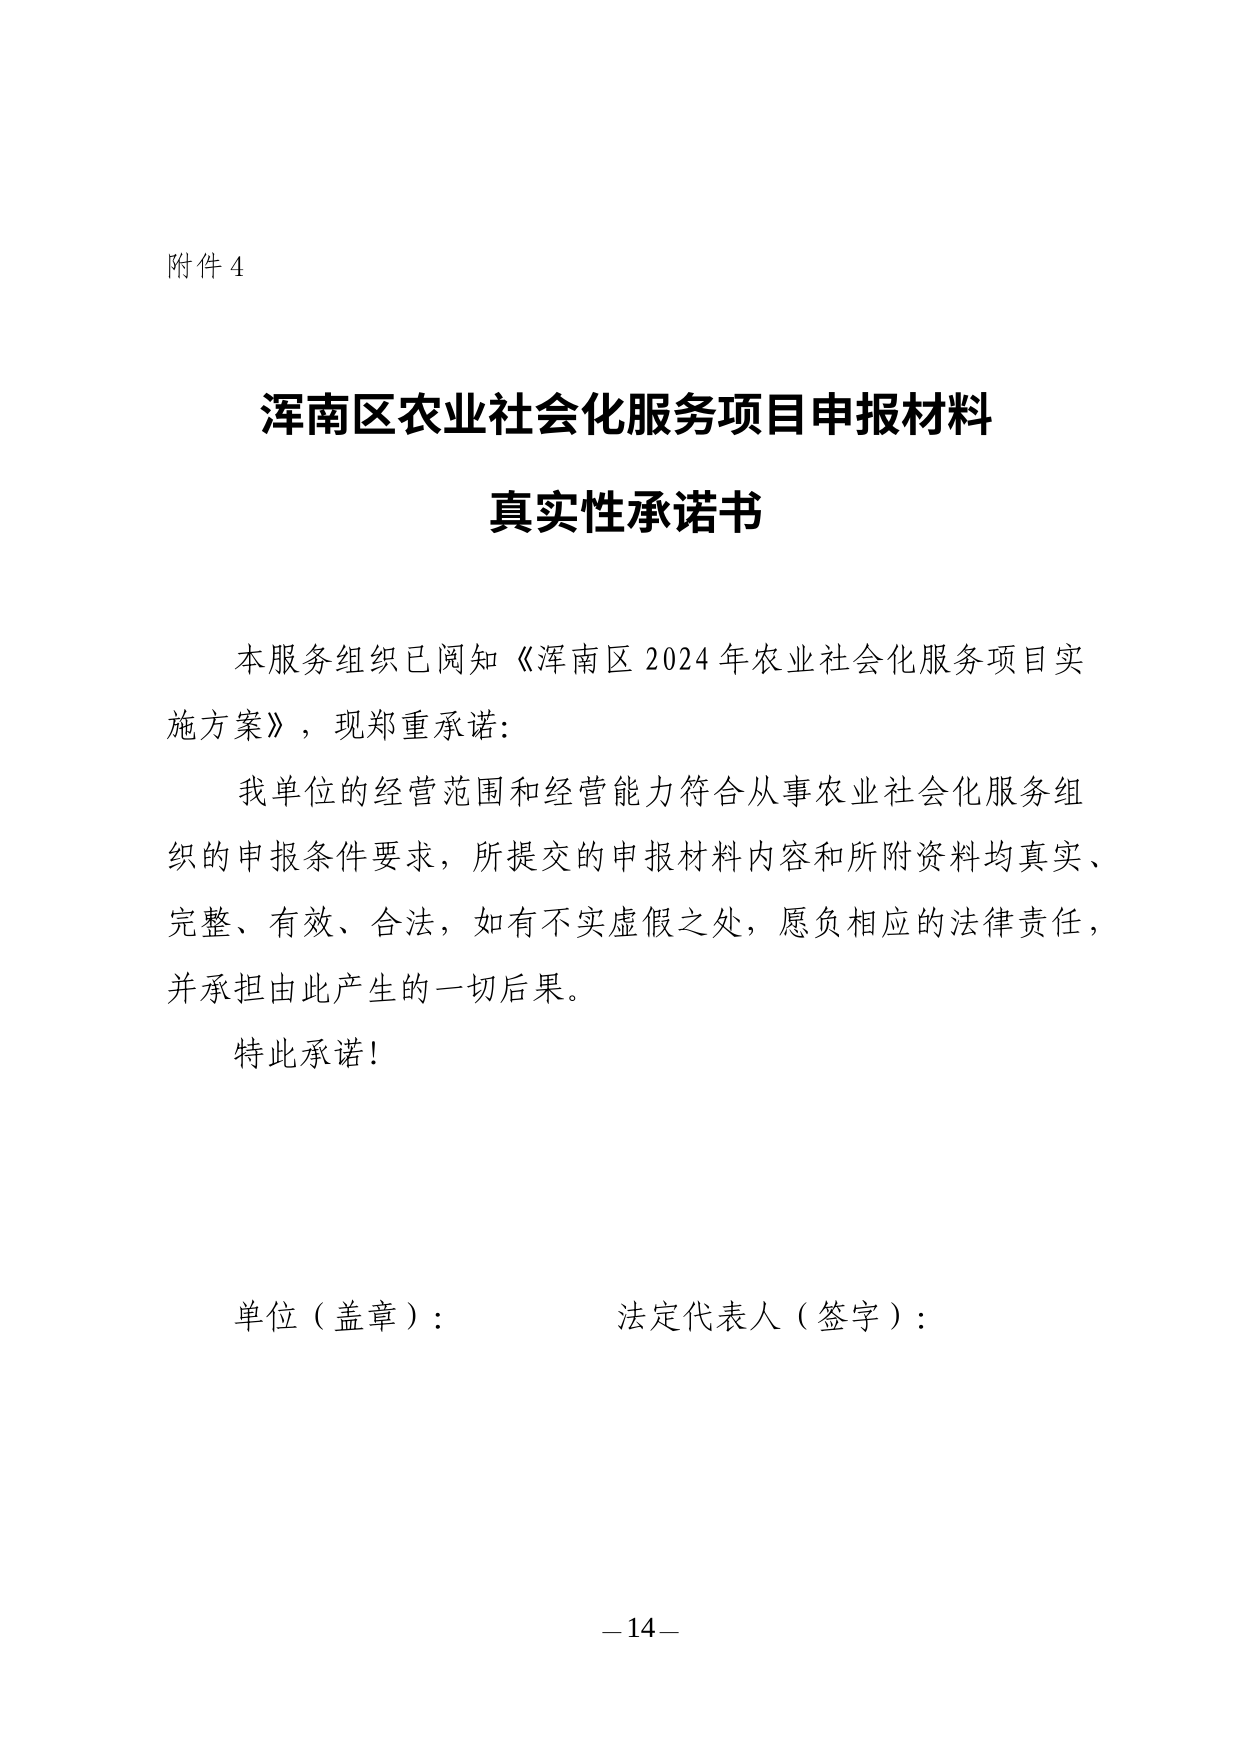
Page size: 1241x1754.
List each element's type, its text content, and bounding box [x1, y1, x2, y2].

text 真实性承诺书 [165, 461, 1087, 559]
text 单位（盖章）： 法定代表人（签字）： [165, 1281, 1087, 1347]
text 浑南区农业社会化服务项目申报材料 [165, 362, 1087, 461]
text 附件4 [165, 231, 1087, 297]
text 我单位的经营范围和经营能力符合从事农业社会化服务组织的申报条件要求，所提交的申报材料内容和所附资料均真实、完整、有效、合法，如有不实虚假之处，愿负相应的法律责任，并承担由此产生的一切后果。 [165, 756, 1087, 1018]
text 特此承诺！ [165, 1018, 1087, 1084]
text 本服务组织已阅知《浑南区2024年农业社会化服务项目实施方案》，现郑重承诺： [165, 625, 1087, 756]
